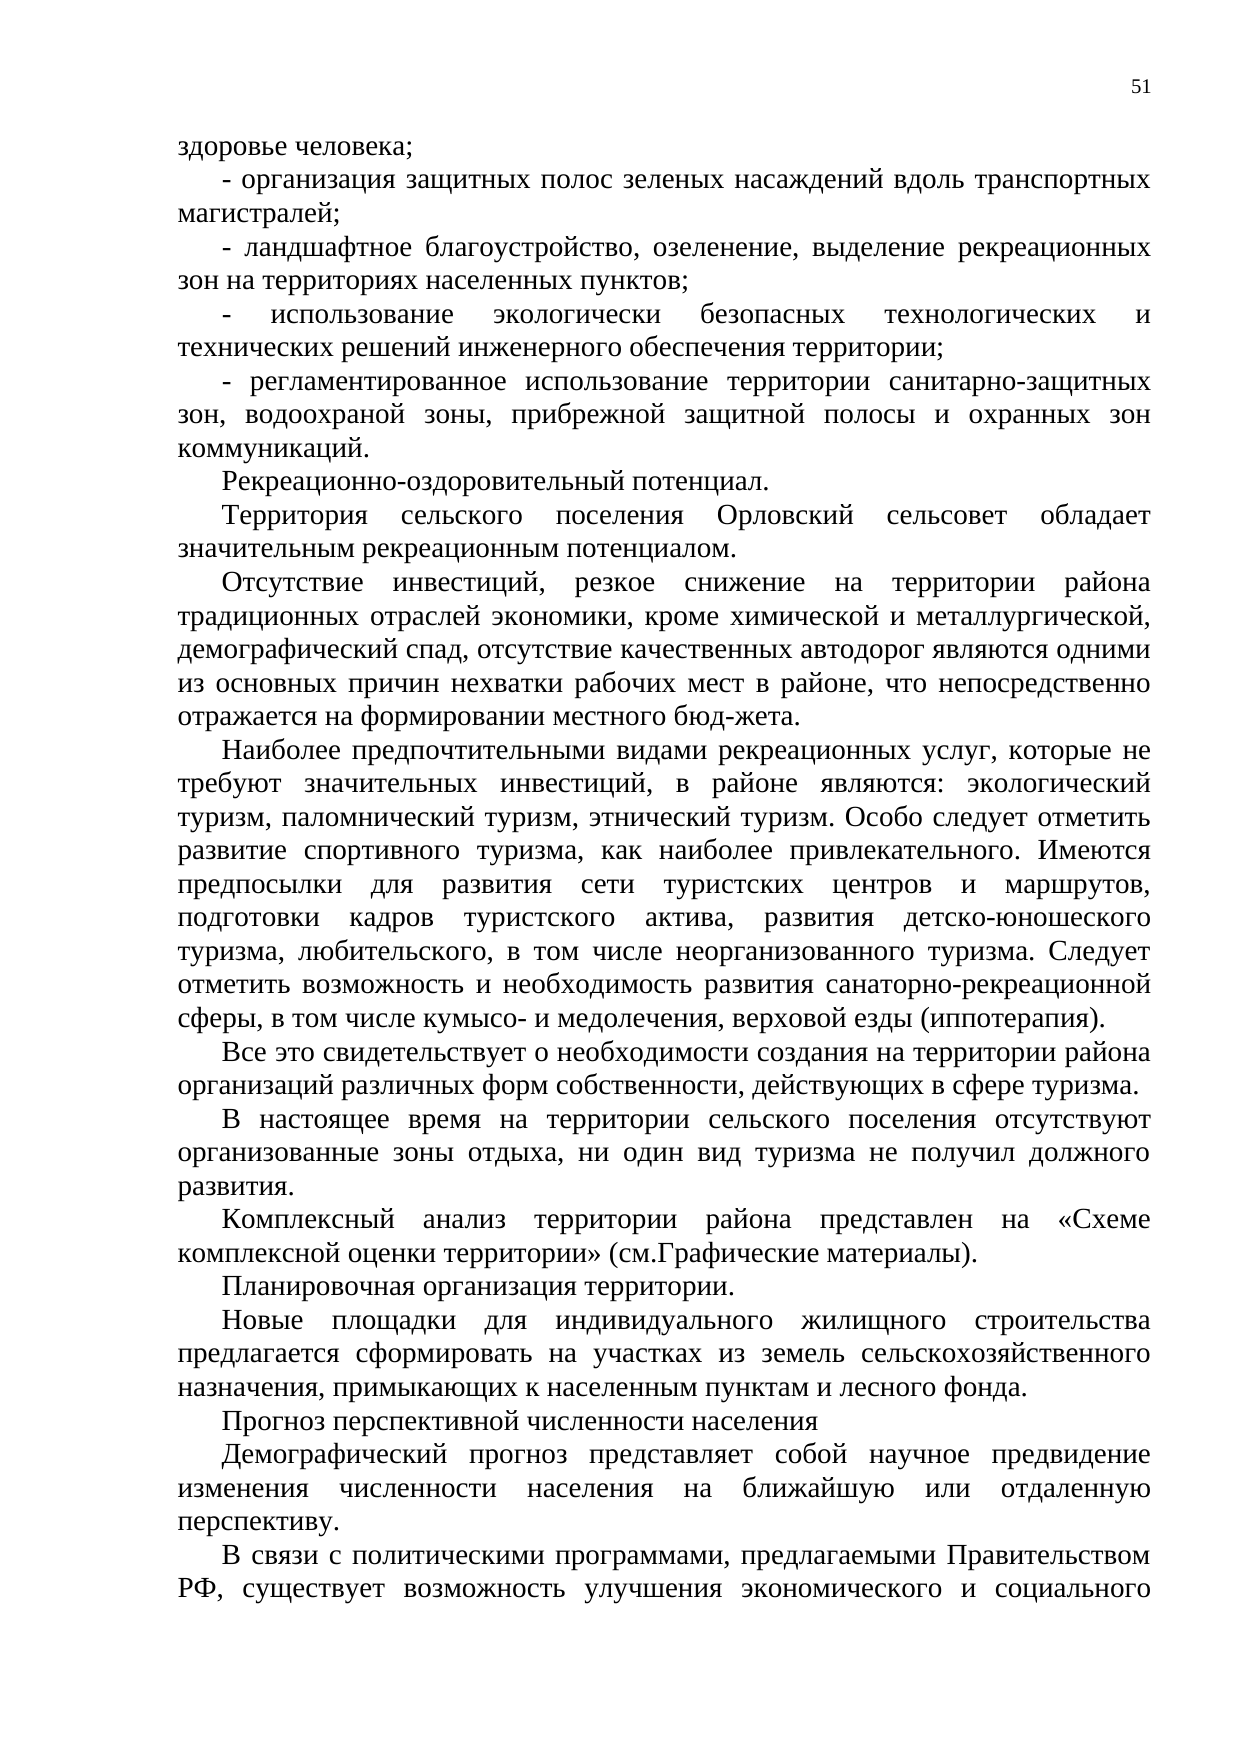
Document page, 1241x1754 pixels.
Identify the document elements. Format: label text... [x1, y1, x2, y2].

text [177, 1537, 1152, 1604]
text В настоящее время на территории сельского поселения отсутствуют организованные зоны отдыха, ни один вид туризма не получил должного развития. [177, 1101, 1152, 1201]
text Рекреационно-оздоровительный потенциал. [177, 463, 1152, 497]
text Комплексный анализ территории района представлен на «Схеме комплексной оценки территории» (см.Графические материалы). [177, 1201, 1152, 1268]
text Наиболее предпочтительными видами рекреационных услуг, которые не требуют значительных инвестиций, в районе являются: экологический туризм, паломнический туризм, этнический туризм. Особо следует отметить развитие спортивного туризма, как наиболее привлекательного. Имеются предпосылки для развития сети туристских центров и маршрутов, подготовки кадров туристского актива, развития детско-юношеского туризма, любительского, в том числе неорганизованного туризма. Следует отметить возможность и необходимость развития санаторно-рекреационной сферы, в том числе кумысо- и медолечения, верховой езды (иппотерапия). [177, 732, 1152, 1034]
text Демографический прогноз представляет собой научное предвидение изменения численности населения на ближайшую или отдаленную перспективу. [177, 1436, 1152, 1537]
text Отсутствие инвестиций, резкое снижение на территории района традиционных отраслей экономики, кроме химической и металлургической, демографический спад, отсутствие качественных автодорог являются одними из основных причин нехватки рабочих мест в районе, что непосредственно отражается на формировании местного бюд-жета. [177, 564, 1152, 732]
text - регламентированное использование территории санитарно-защитных зон, водоохраной зоны, прибрежной защитной полосы и охранных зон коммуникаций. [177, 363, 1152, 463]
text Новые площадки для индивидуального жилищного строительства предлагается сформировать на участках из земель сельскохозяйственного назначения, примыкающих к населенным пунктам и лесного фонда. [177, 1302, 1152, 1403]
text Территория сельского поселения Орловский сельсовет обладает значительным рекреационным потенциалом. [177, 497, 1152, 564]
text - использование экологически безопасных технологических и технических решений инженерного обеспечения территории; [177, 296, 1152, 363]
text - ландшафтное благоустройство, озеленение, выделение рекреационных зон на территориях населенных пунктов; [177, 229, 1152, 296]
text Прогноз перспективной численности населения [177, 1403, 1152, 1436]
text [177, 128, 1152, 162]
text Планировочная организация территории. [177, 1268, 1152, 1302]
text Все это свидетельствует о необходимости создания на территории района организаций различных форм собственности, действующих в сфере туризма. [177, 1034, 1152, 1101]
text - организация защитных полос зеленых насаждений вдоль транспортных магистралей; [177, 162, 1152, 229]
